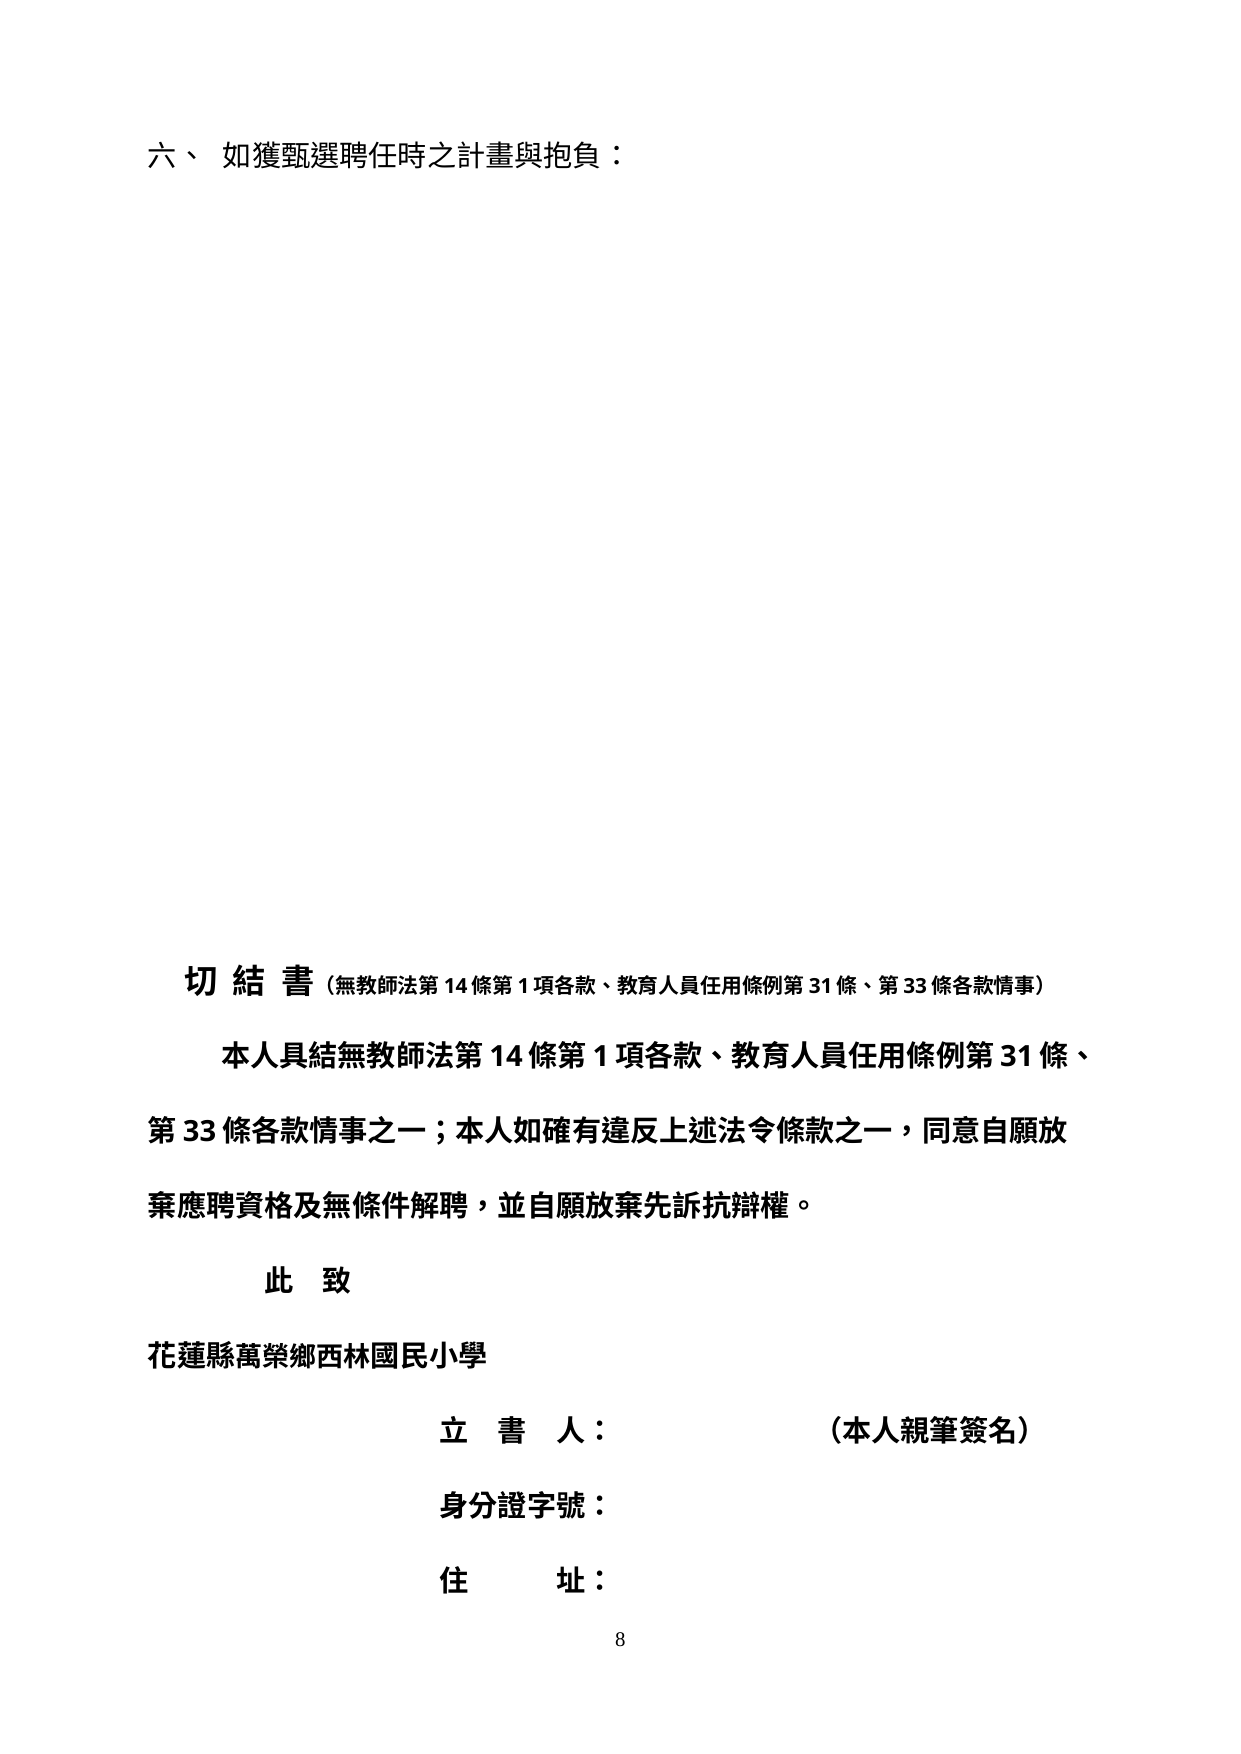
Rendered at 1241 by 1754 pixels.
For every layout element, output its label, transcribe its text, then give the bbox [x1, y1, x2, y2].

text 花蓮縣萬榮鄉西林國民小學 [148, 1316, 1092, 1391]
text 本人具結無教師法第14條第1項各款、教育人員任用條例第31條、第33條各款情事之一；本人如確有違反上述法令條款之一，同意自願放棄應聘資格及無條件解聘，並自願放棄先訴抗辯權。 [148, 1016, 1092, 1241]
list 如獲甄選聘任時之計畫與抱負： [148, 116, 1092, 191]
text 身分證字號： [148, 1466, 1092, 1541]
text 此 致 [148, 1241, 1092, 1316]
text 住 址： [148, 1541, 1092, 1616]
text 立 書 人： （本人親筆簽名） [148, 1391, 1092, 1466]
text 切 結 書（無教師法第14條第1項各款、教育人員任用條例第31條、第33條各款情事） [148, 941, 1092, 1016]
